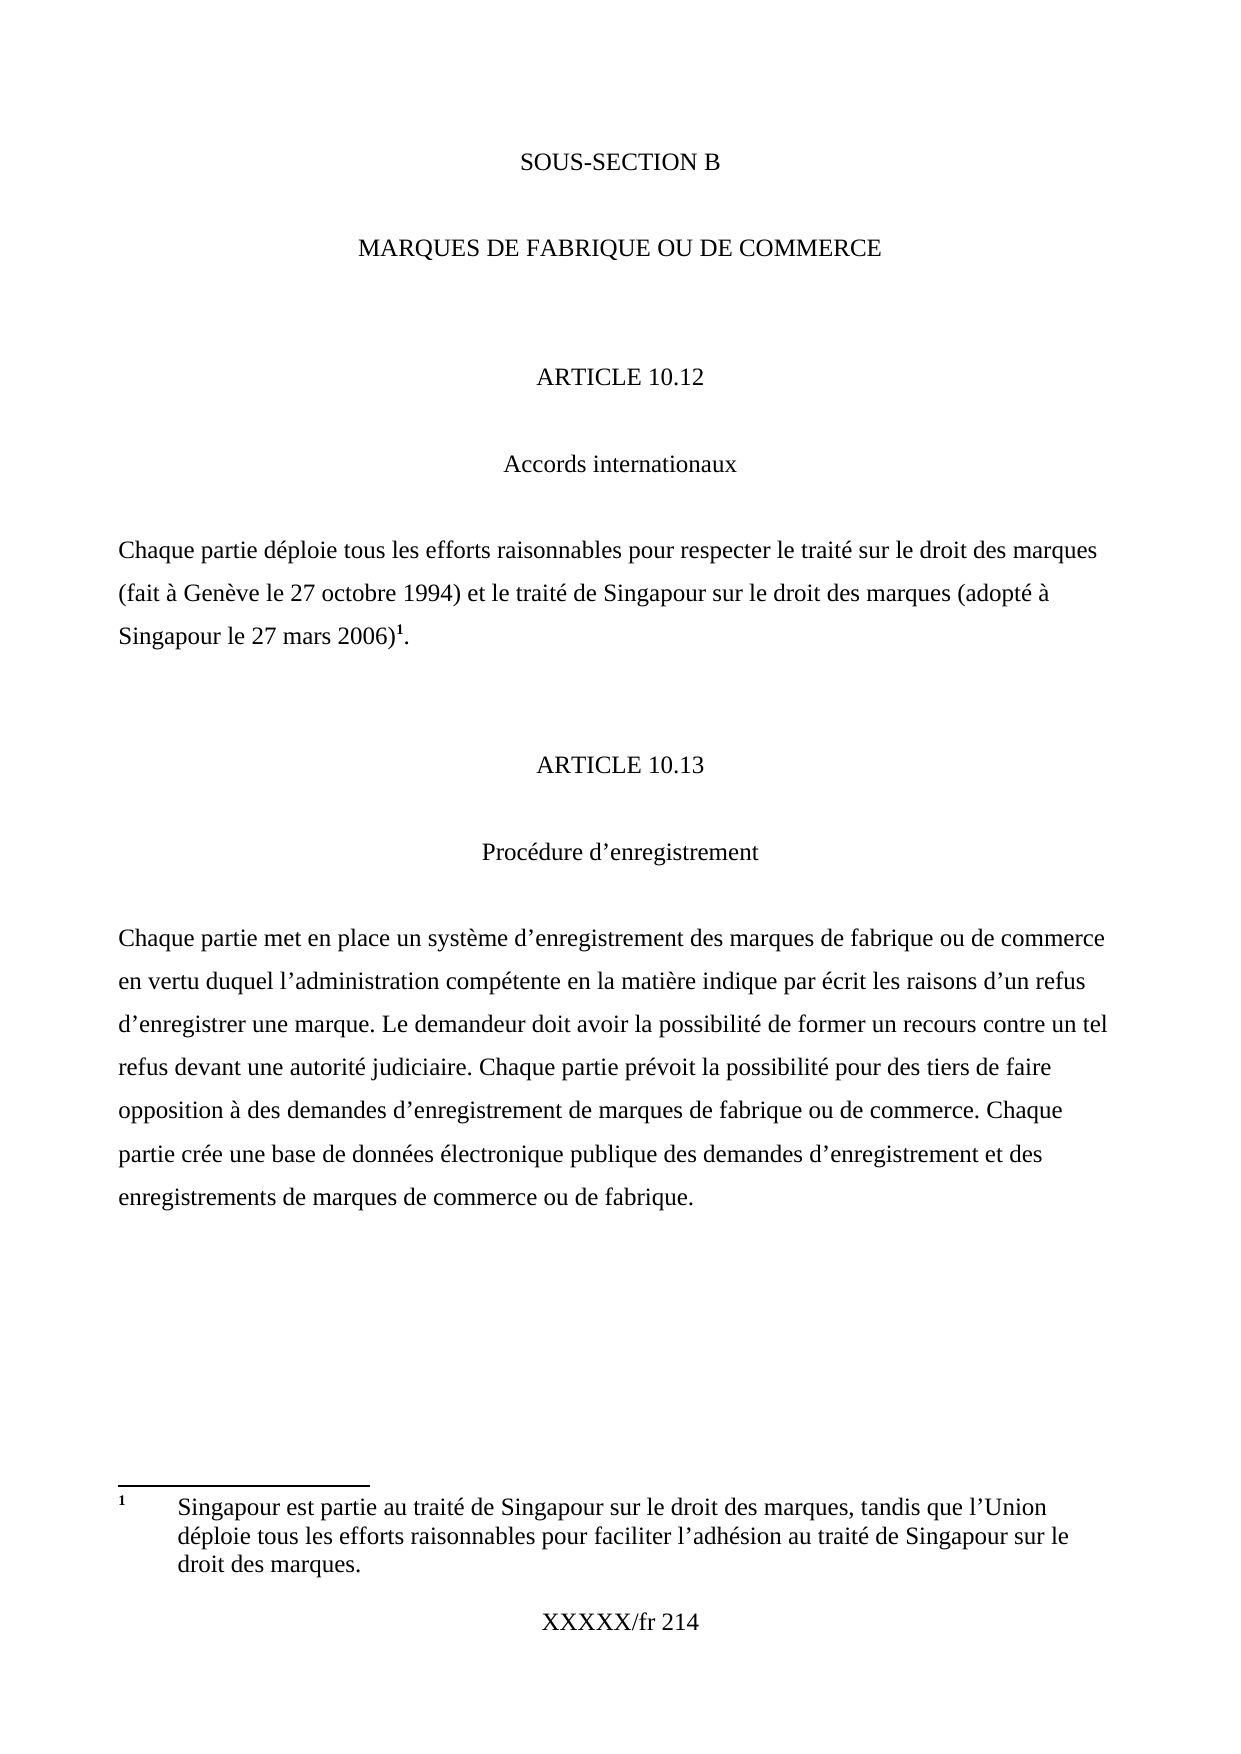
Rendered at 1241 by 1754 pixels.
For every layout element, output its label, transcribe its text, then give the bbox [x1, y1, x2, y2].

text ARTICLE 10.13 [118, 751, 1122, 779]
text MARQUES DE FABRIQUE OU DE COMMERCE [118, 233, 1122, 262]
text Accords internationaux [118, 449, 1122, 477]
text Procédure d’enregistrement [118, 837, 1122, 866]
text ARTICLE 10.12 [118, 362, 1122, 391]
text Chaque partie déploie tous les efforts raisonnables pour respecter le traité sur le droit des marques (fait à Genève le 27 octobre 1994) et le traité de Singapour sur le droit des marques (adopté à Singapour le 27 mars 2006). [118, 535, 1122, 650]
text Chaque partie met en place un système d’enregistrement des marques de fabrique ou de commerce en vertu duquel l’administration compétente en la matière indique par écrit les raisons d’un refus d’enregistrer une marque. Le demandeur doit avoir la possibilité de former un recours contre un tel refus devant une autorité judiciaire. Chaque partie prévoit la possibilité pour des tiers de faire opposition à des demandes d’enregistrement de marques de fabrique ou de commerce. Chaque partie crée une base de données électronique publique des demandes d’enregistrement et des enregistrements de marques de commerce ou de fabrique. [118, 923, 1122, 1211]
text SOUS-SECTION B [118, 147, 1122, 176]
